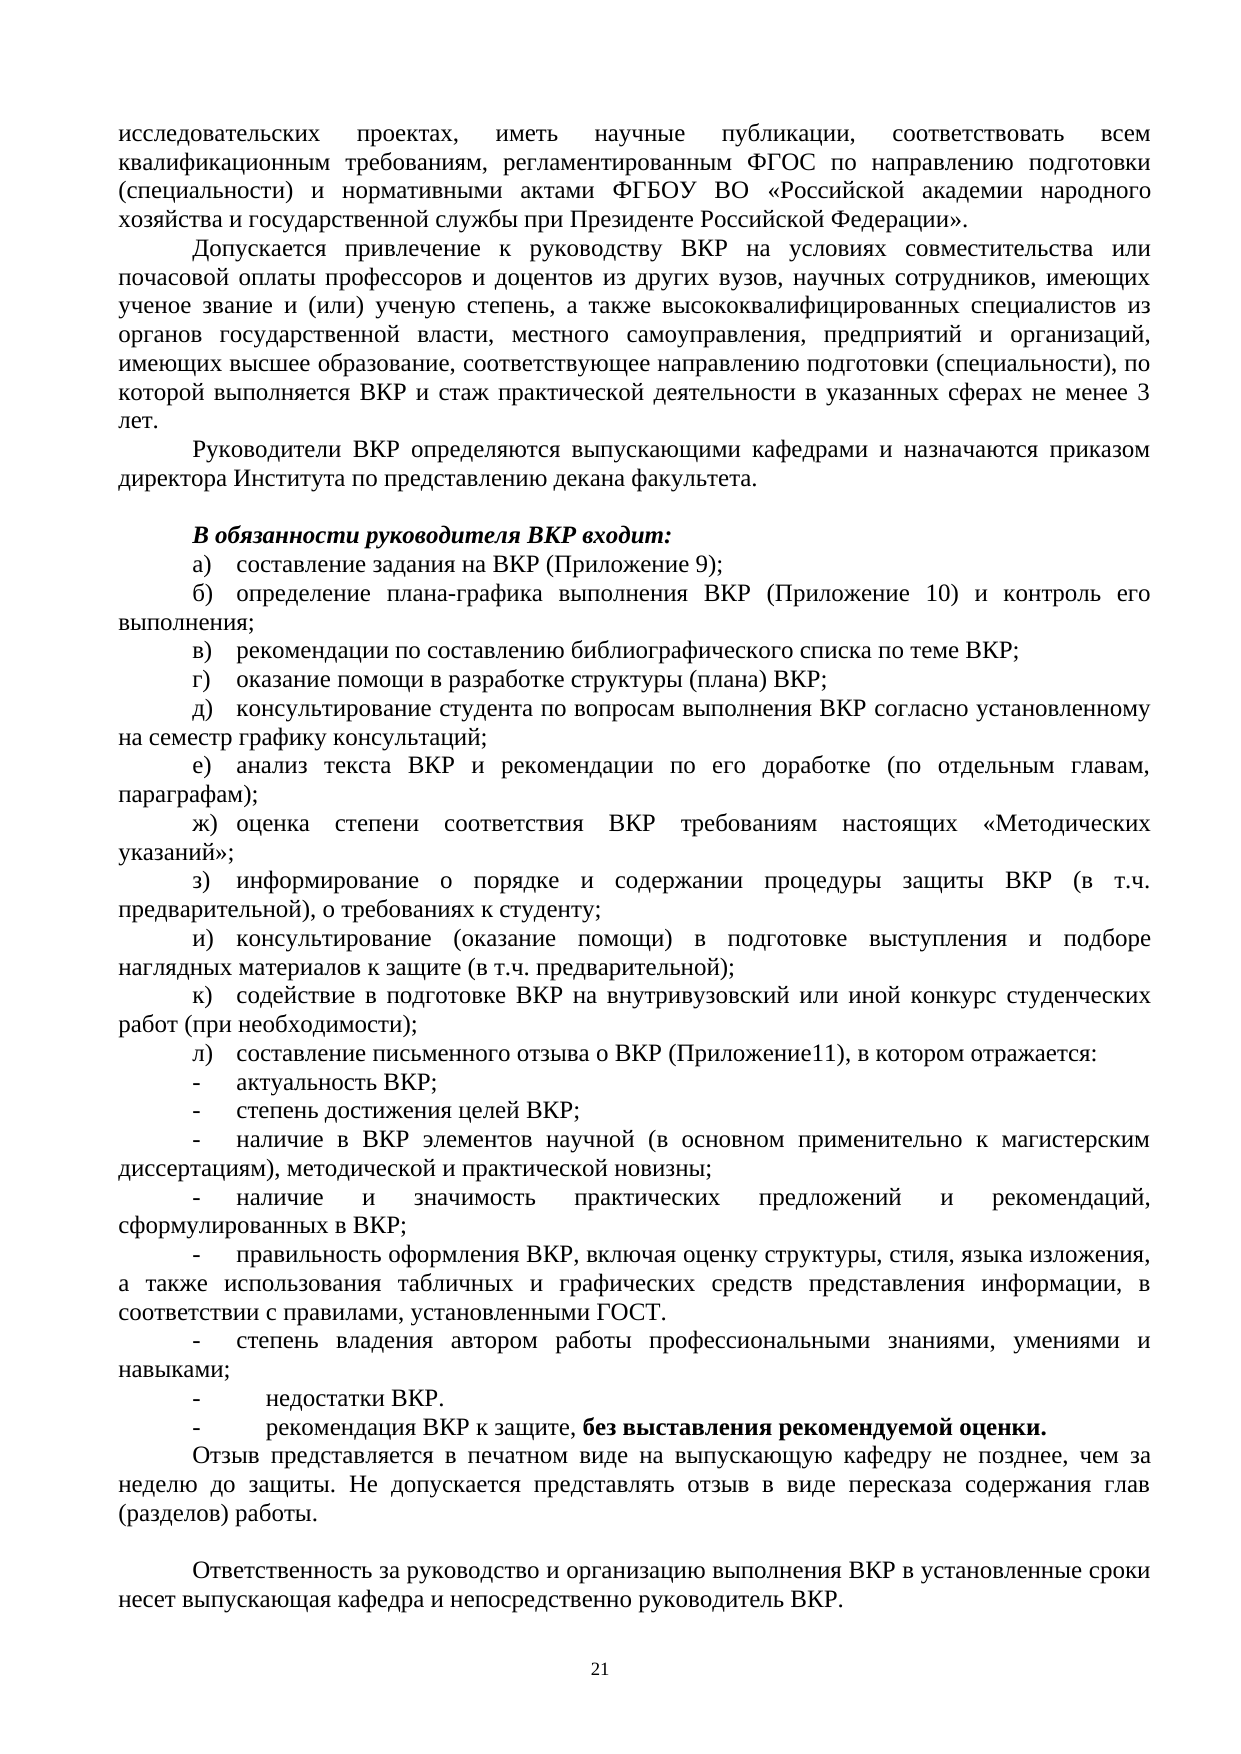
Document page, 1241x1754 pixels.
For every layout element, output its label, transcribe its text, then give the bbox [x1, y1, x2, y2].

list консультирование студента по вопросам выполнения ВКР согласно установленному на семестр графику консультаций; [118, 693, 1152, 751]
text Отзыв представляется в печатном виде на выпускающую кафедру не позднее, чем за неделю до защиты. Не допускается представлять отзыв в виде пересказа содержания глав (разделов) работы. [118, 1441, 1152, 1527]
list информирование о порядке и содержании процедуры защиты ВКР (в т.ч. предварительной), о требованиях к студенту; [118, 866, 1152, 923]
list составление задания на ВКР (Приложение 9); [118, 549, 1152, 578]
text Ответственность за руководство и организацию выполнения ВКР в установленные сроки несет выпускающая кафедра и непосредственно руководитель ВКР. [118, 1556, 1152, 1613]
list оказание помощи в разработке структуры (плана) ВКР; [118, 664, 1152, 693]
list наличие и значимость практических предложений и рекомендаций, сформулированных в ВКР; [118, 1182, 1152, 1239]
list степень владения автором работы профессиональными знаниями, умениями и навыками; [118, 1326, 1152, 1383]
list недостатки ВКР. [118, 1383, 1152, 1412]
list наличие в ВКР элементов научной (в основном применительно к магистерским диссертациям), методической и практической новизны; [118, 1124, 1152, 1182]
list оценка степени соответствия ВКР требованиям настоящих «Методических указаний»; [118, 808, 1152, 866]
list правильность оформления ВКР, включая оценку структуры, стиля, языка изложения, а также использования табличных и графических средств представления информации, в соответствии с правилами, установленными ГОСТ. [118, 1239, 1152, 1326]
text Допускается привлечение к руководству ВКР на условиях совместительства или почасовой оплаты профессоров и доцентов из других вузов, научных сотрудников, имеющих ученое звание и (или) ученую степень, а также высококвалифицированных специалистов из органов государственной власти, местного самоуправления, предприятий и организаций, имеющих высшее образование, соответствующее направлению подготовки (специальности), по которой выполняется ВКР и стаж практической деятельности в указанных сферах не менее 3 лет. [118, 233, 1152, 434]
list содействие в подготовке ВКР на внутривузовский или иной конкурс студенческих работ (при необходимости); [118, 981, 1152, 1038]
list определение плана-графика выполнения ВКР (Приложение 10) и контроль его выполнения; [118, 578, 1152, 636]
list степень достижения целей ВКР; [118, 1096, 1152, 1124]
list рекомендация ВКР к защите, без выставления рекомендуемой оценки. [118, 1412, 1152, 1441]
list составление письменного отзыва о ВКР (Приложение11), в котором отражается: [118, 1038, 1152, 1067]
list консультирование (оказание помощи) в подготовке выступления и подборе наглядных материалов к защите (в т.ч. предварительной); [118, 923, 1152, 981]
list анализ текста ВКР и рекомендации по его доработке (по отдельным главам, параграфам); [118, 751, 1152, 808]
text Руководители ВКР определяются выпускающими кафедрами и назначаются приказом директора Института по представлению декана факультета. [118, 434, 1152, 492]
list рекомендации по составлению библиографического списка по теме ВКР; [118, 636, 1152, 664]
text В обязанности руководителя ВКР входит: [118, 521, 1152, 549]
list актуальность ВКР; [118, 1067, 1152, 1096]
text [118, 118, 1152, 233]
